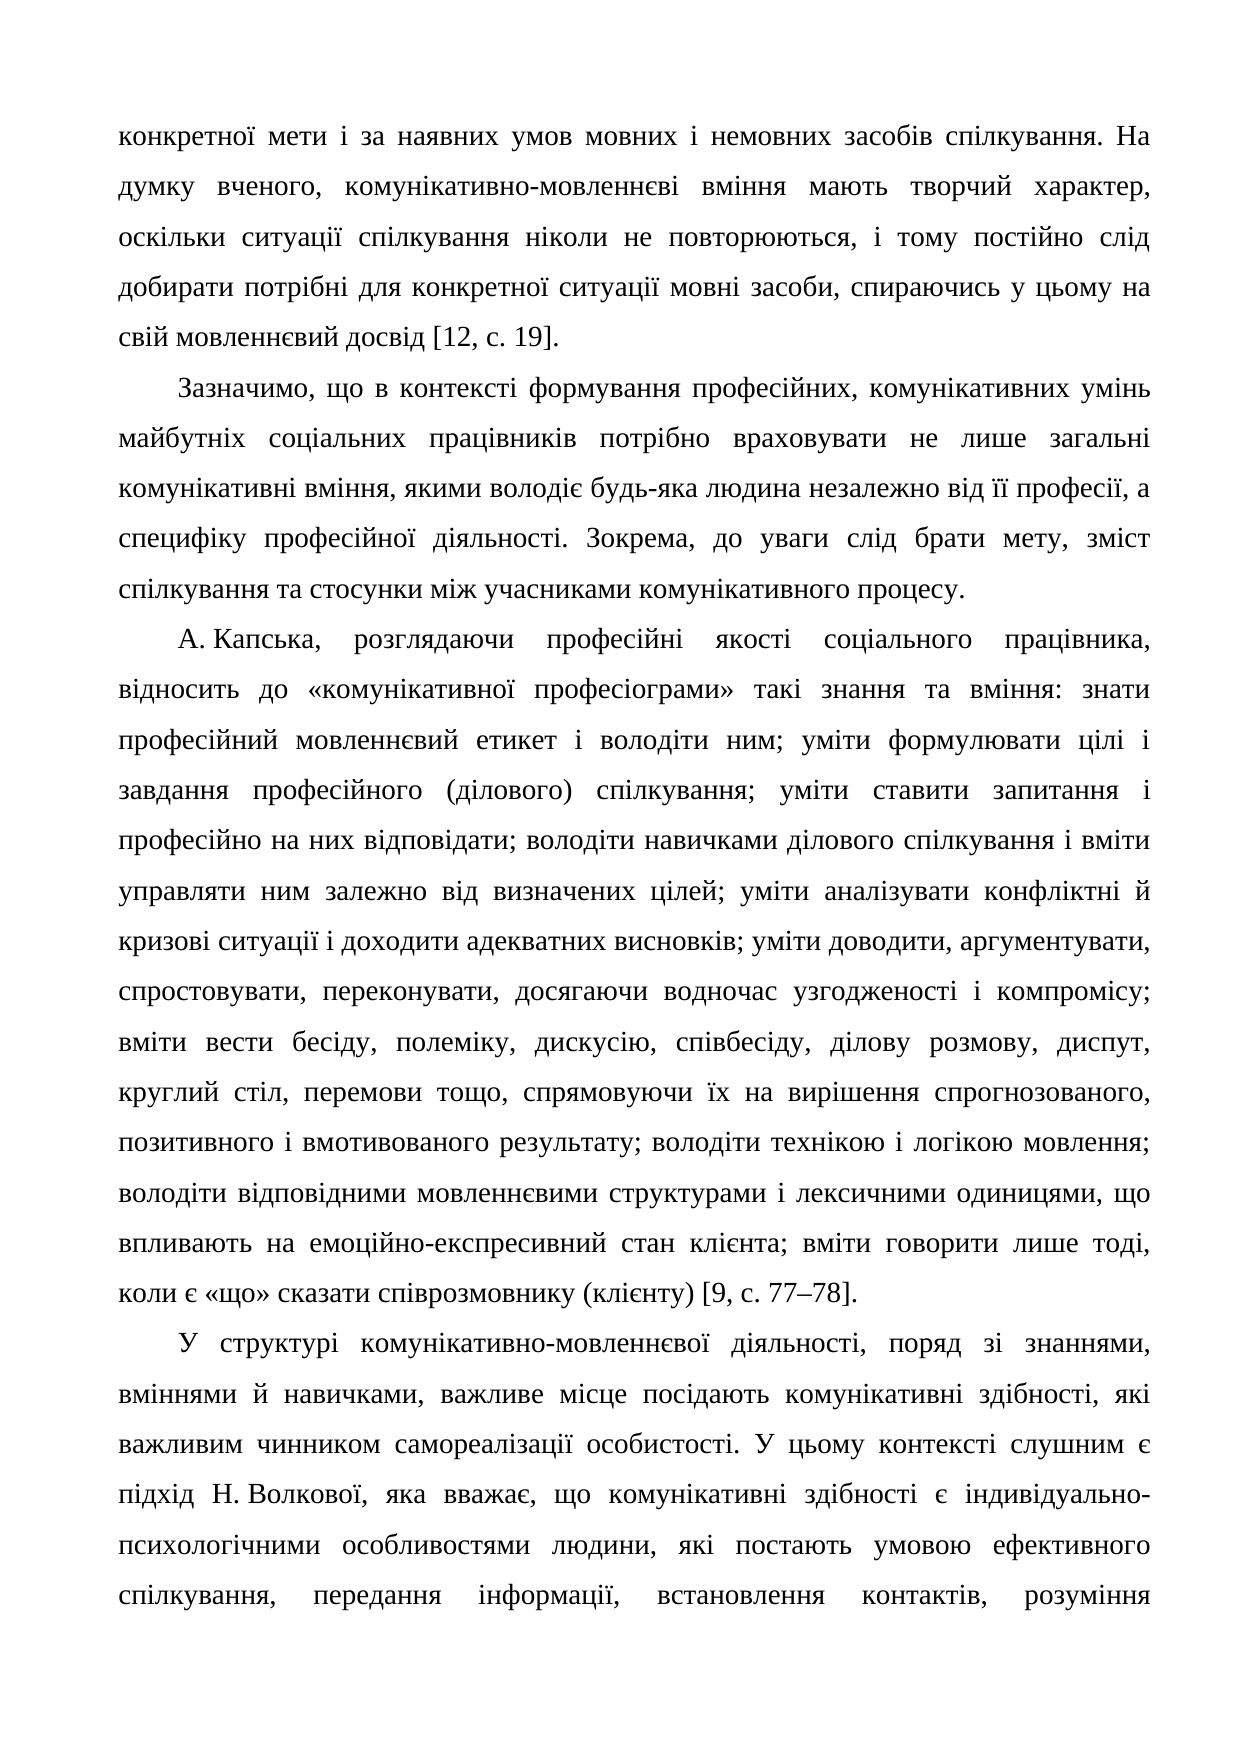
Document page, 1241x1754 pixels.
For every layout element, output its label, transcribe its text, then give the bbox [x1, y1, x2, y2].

text А. Капська, розглядаючи професійні якості соціального працівника, відносить до «комунікативної професіограми» такі знання та вміння: знати професійний мовленнєвий етикет і володіти ним; уміти формулювати цілі і завдання професійного (ділового) спілкування; уміти ставити запитання і професійно на них відповідати; володіти навичками ділового спілкування і вміти управляти ним залежно від визначених цілей; уміти аналізувати конфліктні й кризові ситуації і доходити адекватних висновків; уміти доводити, аргументувати, спростовувати, переконувати, досягаючи водночас узгодженості і компромісу; вміти вести бесіду, полеміку, дискусію, співбесіду, ділову розмову, диспут, круглий стіл, перемови тощо, спрямовуючи їх на вирішення спрогнозованого, позитивного і вмотивованого результату; володіти технікою і логікою мовлення; володіти відповідними мовленнєвими структурами і лексичними одиницями, що впливають на емоційно-експресивний стан клієнта; вміти говорити лише тоді, коли є «що» сказати співрозмовнику (клієнту) [9, c. 77–78]. [118, 621, 1152, 1309]
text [118, 118, 1152, 353]
text Зазначимо, що в контексті формування професійних, комунікативних умінь майбутніх соціальних працівників потрібно враховувати не лише загальні комунікативні вміння, якими володіє будь-яка людина незалежно від її професії, а специфіку професійної діяльності. Зокрема, до уваги слід брати мету, зміст спілкування та стосунки між учасниками комунікативного процесу. [118, 370, 1152, 604]
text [118, 1326, 1152, 1611]
